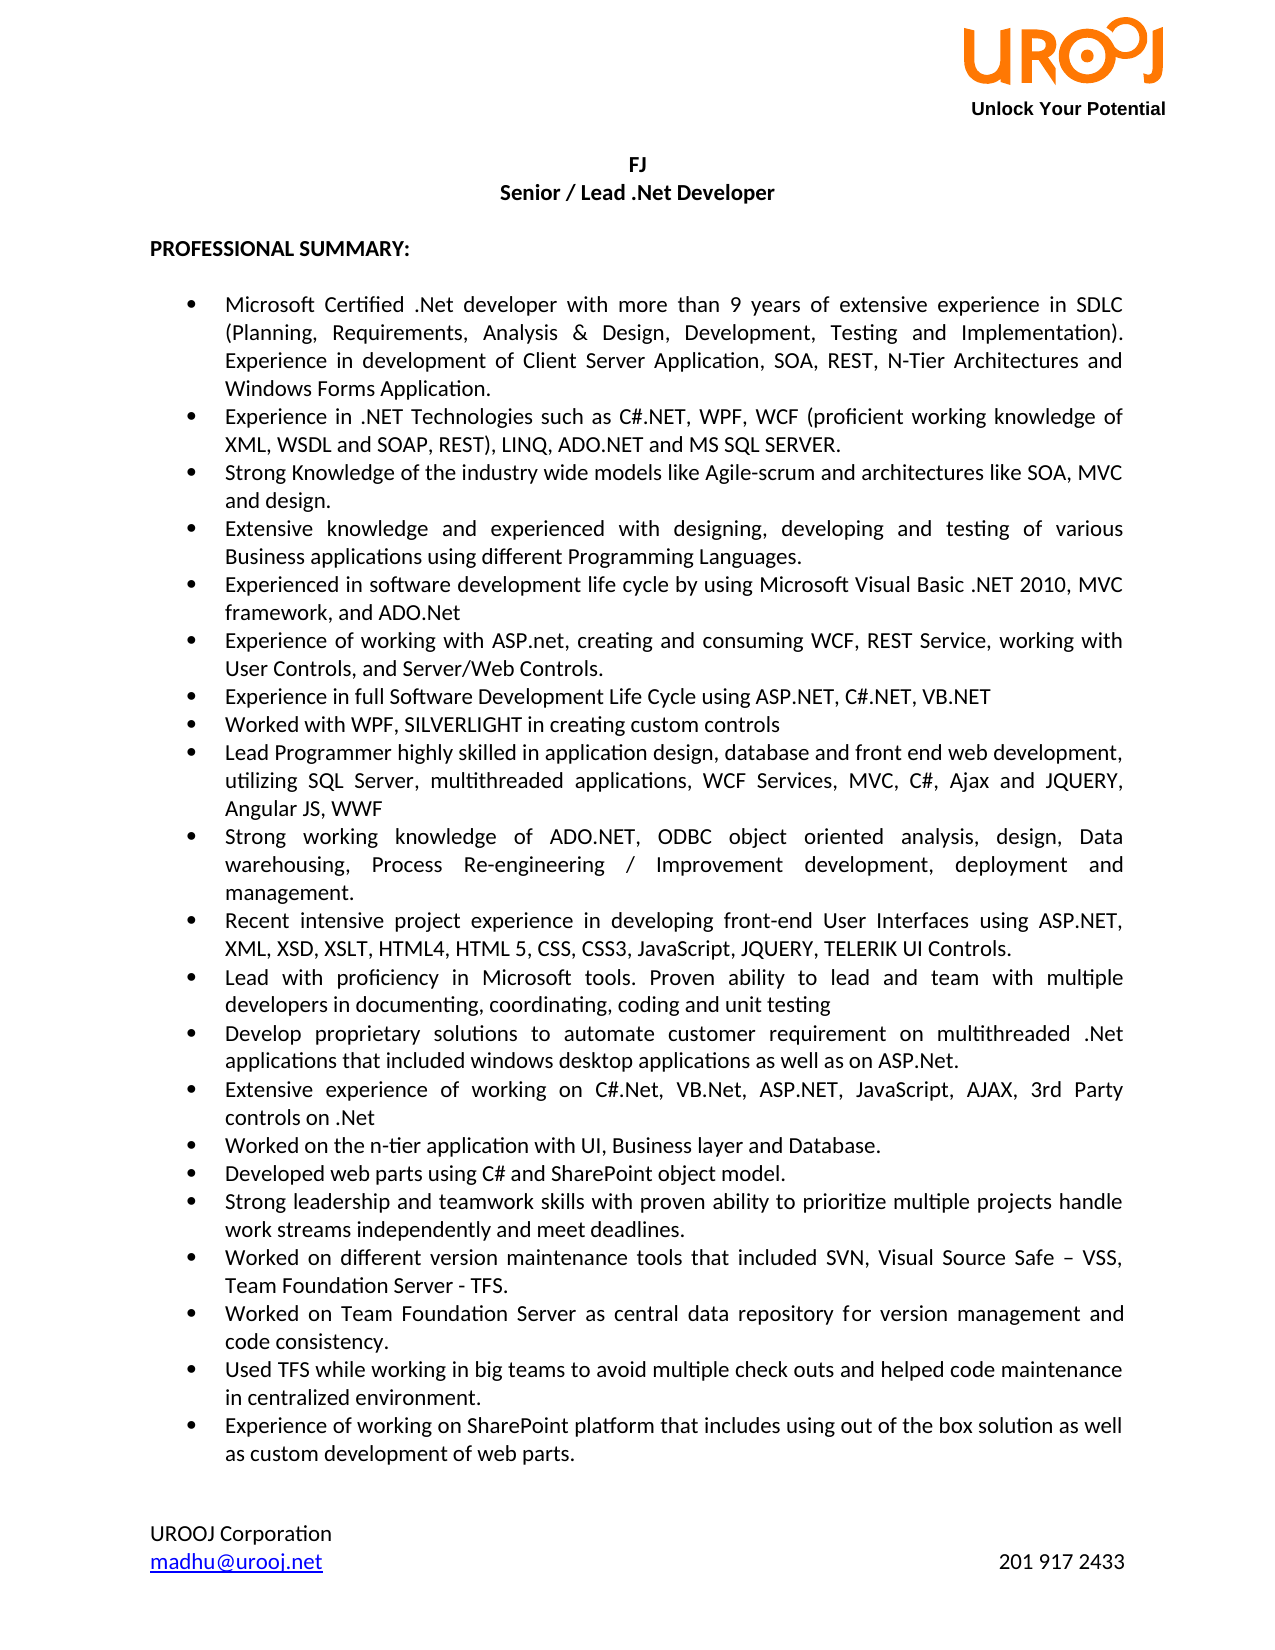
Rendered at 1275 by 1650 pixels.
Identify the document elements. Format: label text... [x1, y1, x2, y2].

list Microsoft Certified .Net developer with more than 9 years of extensive experience in SDLC (Planning, Requirements, Analysis & Design, Development, Testing and Implementation). Experience in development of Client Server Application, SOA, REST, N-Tier Architectures and Windows Forms Application. [187, 290, 1125, 402]
list Worked with WPF, SILVERLIGHT in creating custom controls [187, 710, 1125, 738]
list Worked on Team Foundation Server as central data repository for version management and code consistency. [187, 1299, 1125, 1355]
list Experienced in software development life cycle by using Microsoft Visual Basic .NET 2010, MVC framework, and ADO.Net [187, 570, 1125, 626]
list Lead with proficiency in Microsoft tools. Proven ability to lead and team with multiple developers in documenting, coordinating, coding and unit testing [187, 963, 1125, 1019]
list Worked on the n-tier application with UI, Business layer and Database. [187, 1131, 1125, 1159]
list Strong Knowledge of the industry wide models like Agile-scrum and architectures like SOA, MVC and design. [187, 458, 1125, 514]
list Experience of working on SharePoint platform that includes using out of the box solution as well as custom development of web parts. [187, 1411, 1125, 1467]
list Develop proprietary solutions to automate customer requirement on multithreaded .Net applications that included windows desktop applications as well as on ASP.Net. [187, 1019, 1125, 1075]
list Strong working knowledge of ADO.NET, ODBC object oriented analysis, design, Data warehousing, Process Re-engineering / Improvement development, deployment and management. [187, 822, 1125, 907]
text PROFESSIONAL SUMMARY: [150, 234, 1125, 262]
list Extensive knowledge and experienced with designing, developing and testing of various Business applications using different Programming Languages. [187, 514, 1125, 570]
list Experience in full Software Development Life Cycle using ASP.NET, C#.NET, VB.NET [187, 682, 1125, 710]
text Senior / Lead .Net Developer [150, 178, 1125, 206]
list Lead Programmer highly skilled in application design, database and front end web development, utilizing SQL Server, multithreaded applications, WCF Services, MVC, C#, Ajax and JQUERY, Angular JS, WWF [187, 738, 1125, 822]
list Experience of working with ASP.net, creating and consuming WCF, REST Service, working with User Controls, and Server/Web Controls. [187, 626, 1125, 682]
list Recent intensive project experience in developing front-end User Interfaces using ASP.NET, XML, XSD, XSLT, HTML4, HTML 5, CSS, CSS3, JavaScript, JQUERY, TELERIK UI Controls. [187, 907, 1125, 963]
list Extensive experience of working on C#.Net, VB.Net, ASP.NET, JavaScript, AJAX, 3rd Party controls on .Net [187, 1075, 1125, 1131]
list Used TFS while working in big teams to avoid multiple check outs and helped code maintenance in centralized environment. [187, 1355, 1125, 1411]
list Developed web parts using C# and SharePoint object model. [187, 1159, 1125, 1187]
list Experience in .NET Technologies such as C#.NET, WPF, WCF (proficient working knowledge of XML, WSDL and SOAP, REST), LINQ, ADO.NET and MS SQL SERVER. [187, 402, 1125, 458]
list Worked on different version maintenance tools that included SVN, Visual Source Safe – VSS, Team Foundation Server - TFS. [187, 1243, 1125, 1299]
text FJ [150, 150, 1125, 178]
list Strong leadership and teamwork skills with proven ability to prioritize multiple projects handle work streams independently and meet deadlines. [187, 1187, 1125, 1243]
